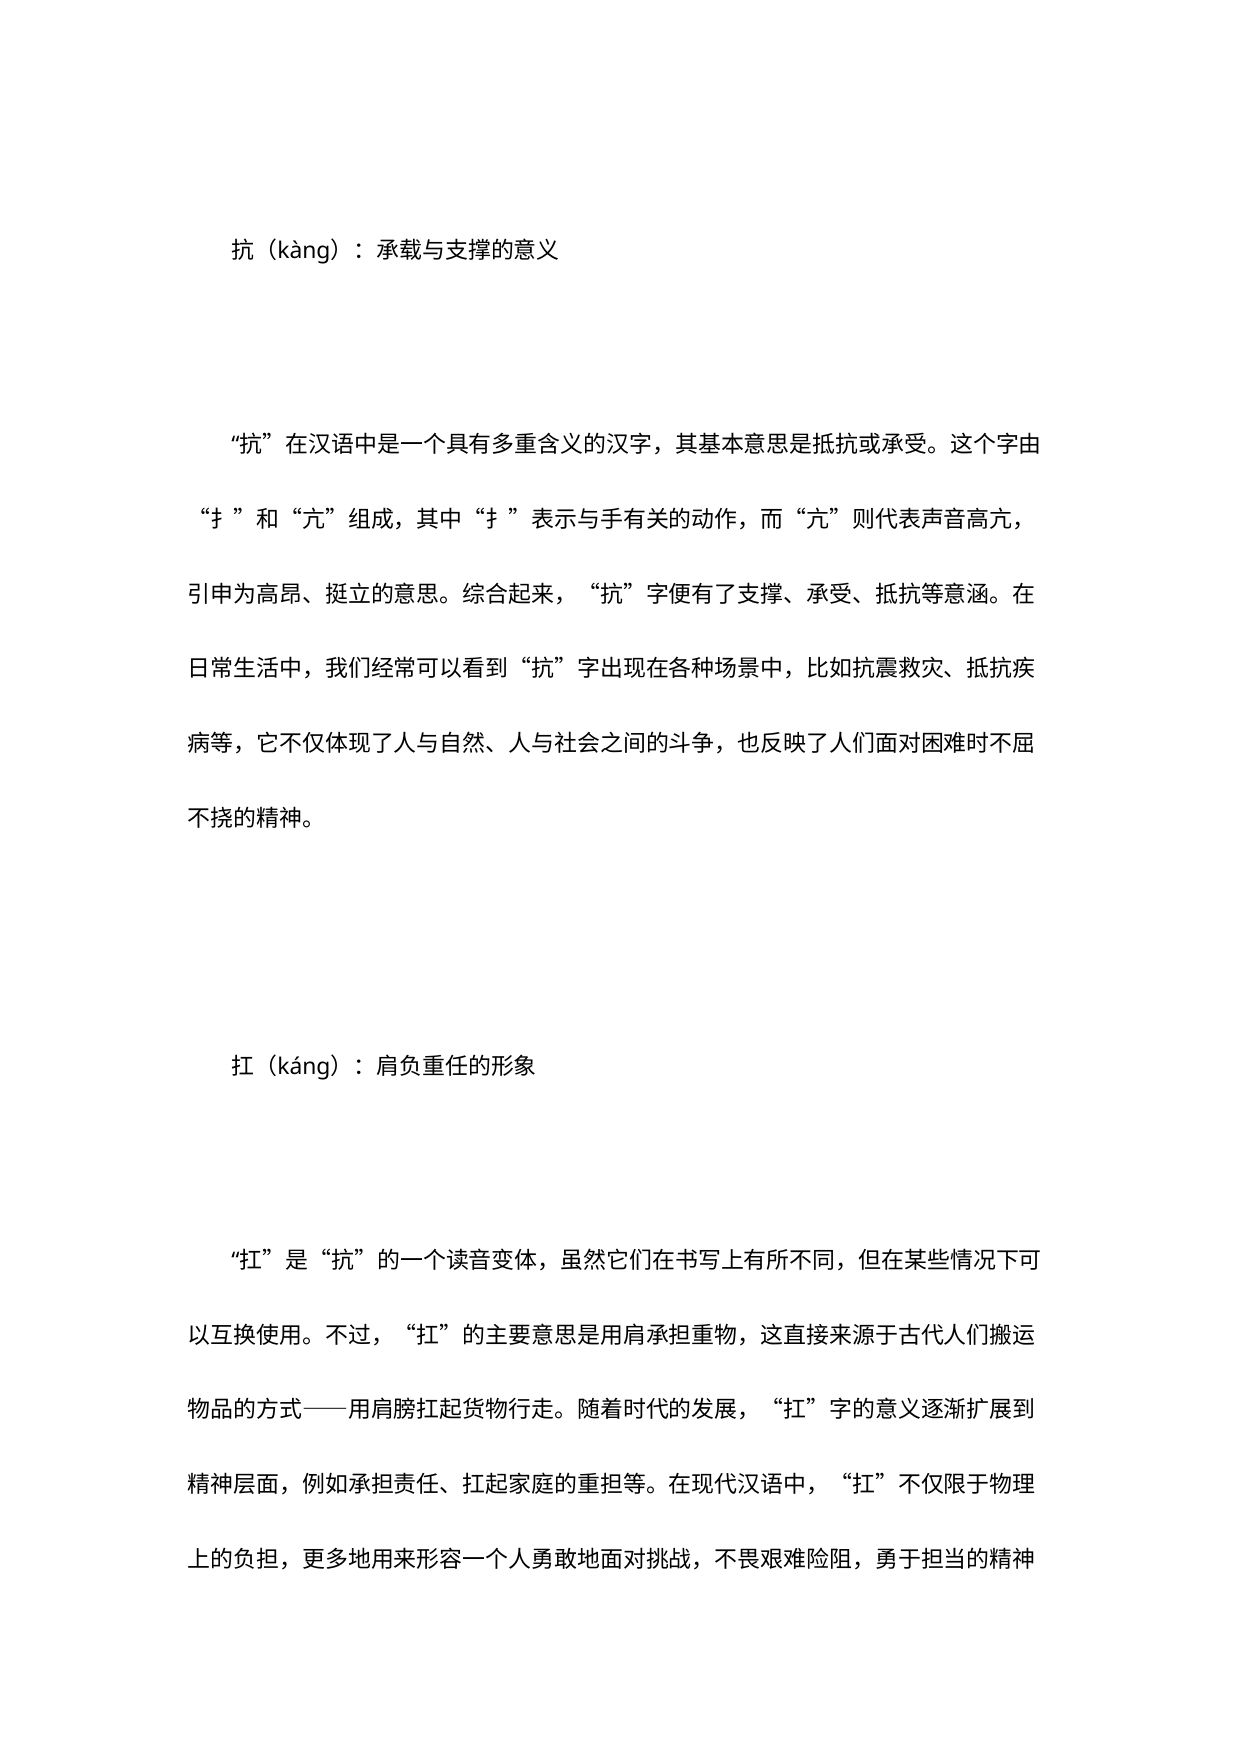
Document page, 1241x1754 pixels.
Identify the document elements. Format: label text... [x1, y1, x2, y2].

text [187, 1226, 1053, 1590]
text 抗（kàng）：承载与支撑的意义 [187, 216, 1053, 281]
text “抗”在汉语中是一个具有多重含义的汉字，其基本意思是抵抗或承受。这个字由“扌”和“亢”组成，其中“扌”表示与手有关的动作，而“亢”则代表声音高亢，引申为高昂、挺立的意思。综合起来，“抗”字便有了支撑、承受、抵抗等意涵。在日常生活中，我们经常可以看到“抗”字出现在各种场景中，比如抗震救灾、抵抗疾病等，它不仅体现了人与自然、人与社会之间的斗争，也反映了人们面对困难时不屈不挠的精神。 [187, 410, 1053, 849]
text 扛（káng）：肩负重任的形象 [187, 1032, 1053, 1097]
